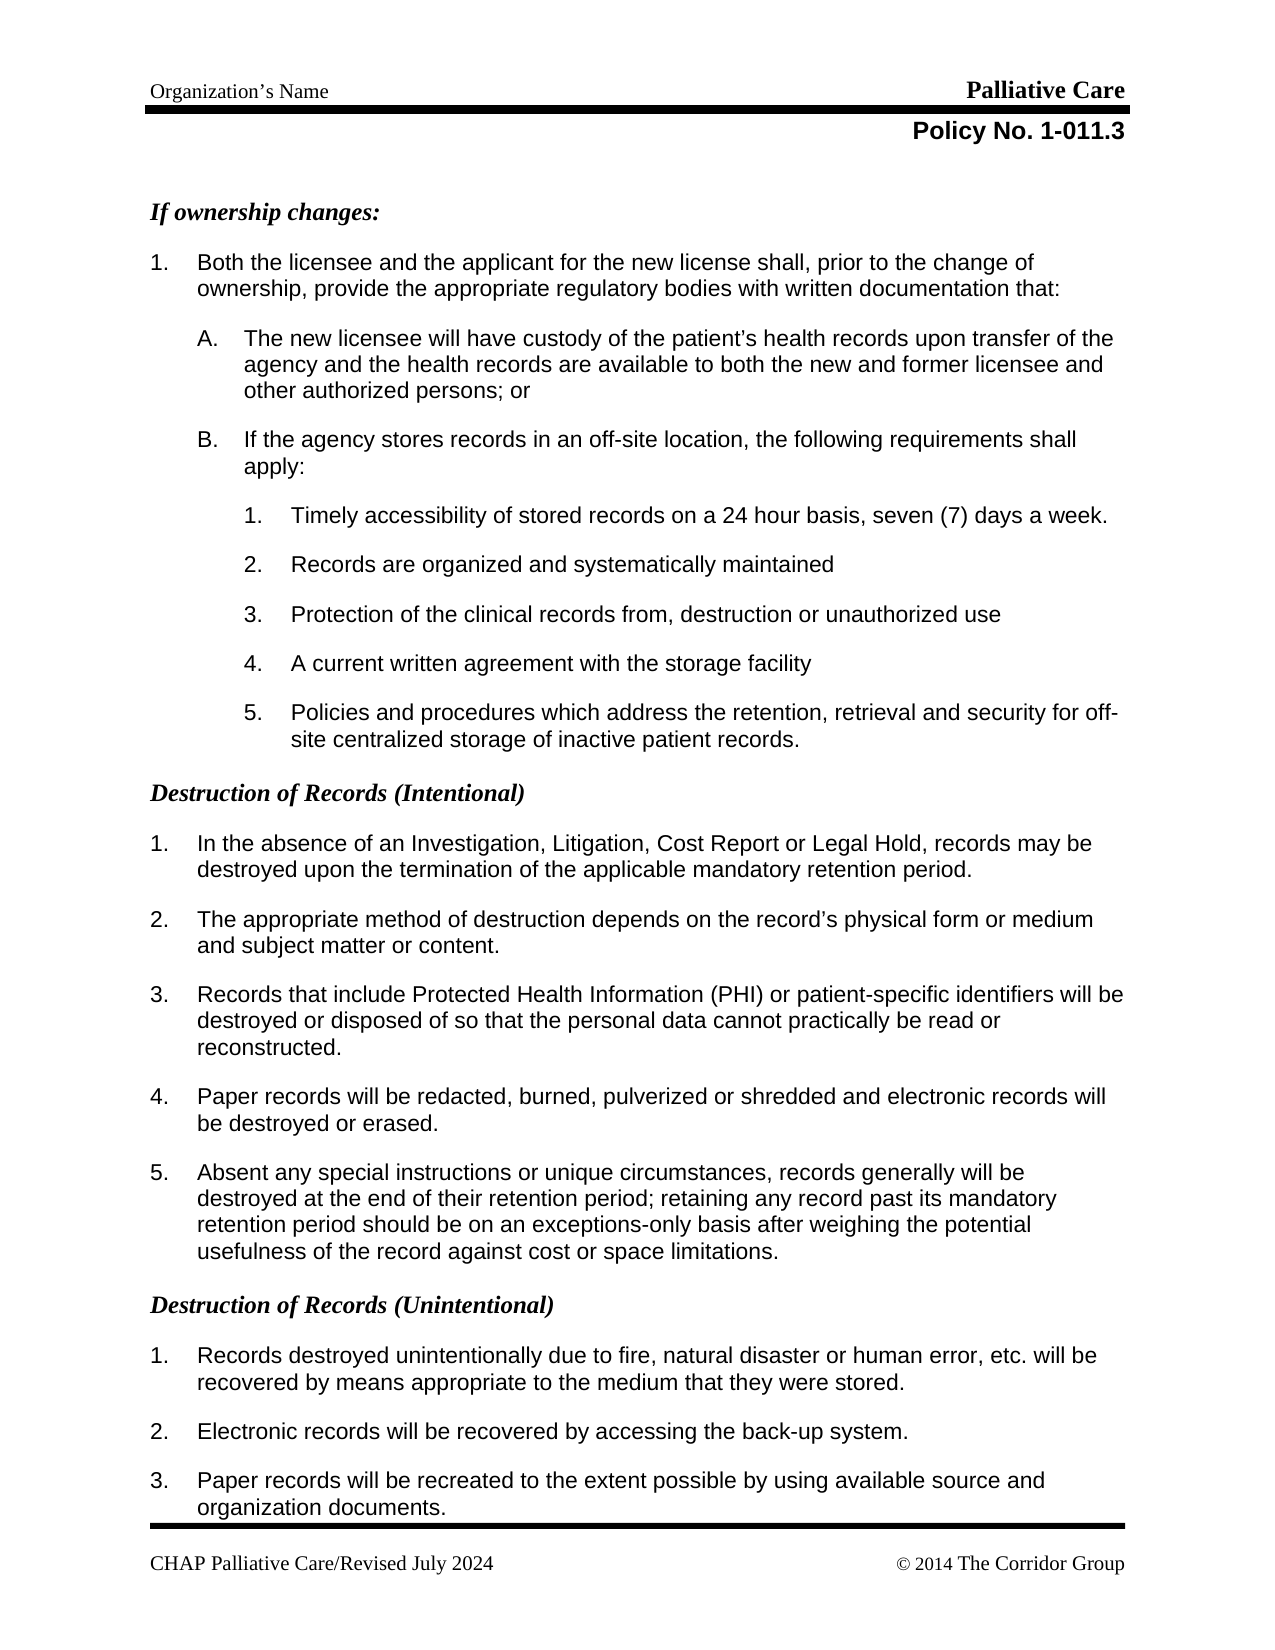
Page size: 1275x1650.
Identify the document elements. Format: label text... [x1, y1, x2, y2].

list Records are organized and systematically maintained [244, 551, 1125, 578]
list Policy No. 1-011.3 [195, 116, 1125, 144]
list The new licensee will have custody of the patient’s health records upon transfer of the agency and the health records are available to both the new and former licensee and other authorized persons; or [197, 324, 1125, 403]
list Paper records will be recreated to the extent possible by using available source and organization documents. [150, 1467, 1125, 1520]
list A current written agreement with the storage facility [244, 650, 1125, 676]
text Destruction of Records (Unintentional) [150, 1291, 1125, 1319]
list Both the licensee and the applicant for the new license shall, prior to the change of ownership, provide the appropriate regulatory bodies with written documentation that: [150, 249, 1125, 302]
text If ownership changes: [150, 197, 1125, 226]
list In the absence of an Investigation, Litigation, Cost Report or Legal Hold, records may be destroyed upon the termination of the applicable mandatory retention period. [150, 830, 1125, 883]
list Policies and procedures which address the retention, retrieval and security for off-site centralized storage of inactive patient records. [244, 699, 1125, 752]
text Destruction of Records (Intentional) [150, 778, 1125, 807]
list Electronic records will be recovered by accessing the back-up system. [150, 1418, 1125, 1444]
list Timely accessibility of stored records on a 24 hour basis, seven (7) days a week. [244, 502, 1125, 528]
list Absent any special instructions or unique circumstances, records generally will be destroyed at the end of their retention period; retaining any record past its mandatory retention period should be on an exceptions-only basis after weighing the potential usefulness of the record against cost or space limitations. [150, 1159, 1125, 1264]
list Records destroyed unintentionally due to fire, natural disaster or human error, etc. will be recovered by means appropriate to the medium that they were stored. [150, 1342, 1125, 1395]
list Records that include Protected Health Information (PHI) or patient-specific identifiers will be destroyed or disposed of so that the personal data cannot practically be read or reconstructed. [150, 981, 1125, 1060]
list The appropriate method of destruction depends on the record’s physical form or medium and subject matter or content. [150, 906, 1125, 958]
list Protection of the clinical records from, destruction or unauthorized use [244, 601, 1125, 627]
list If the agency stores records in an off-site location, the following requirements shall apply: [197, 426, 1125, 479]
list Paper records will be redacted, burned, pulverized or shredded and electronic records will be destroyed or erased. [150, 1083, 1125, 1136]
